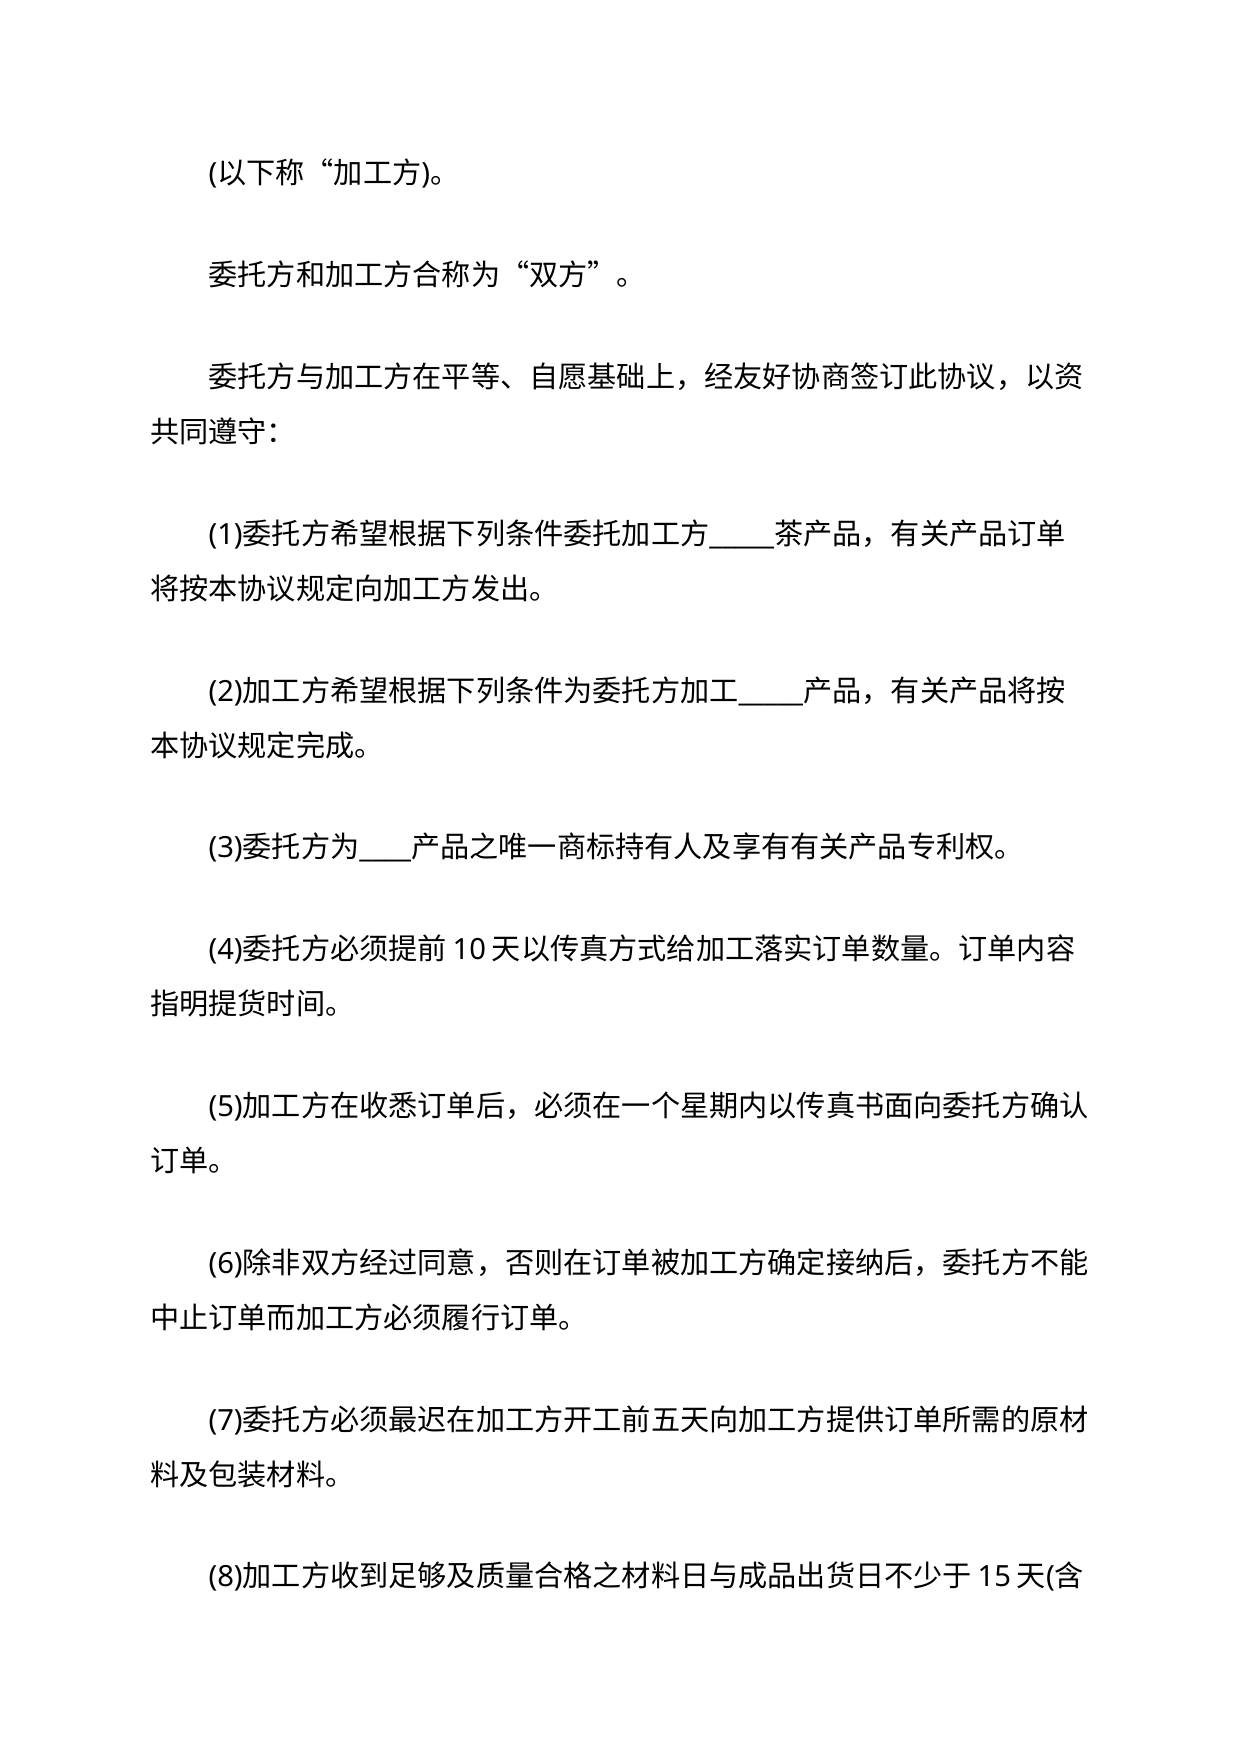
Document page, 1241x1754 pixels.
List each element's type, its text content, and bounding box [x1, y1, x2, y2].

text (4)委托方必须提前10天以传真方式给加工落实订单数量。订单内容指明提货时间。 [150, 926, 1090, 1023]
text (以下称“加工方)。 [150, 150, 1090, 192]
text (5)加工方在收悉订单后，必须在一个星期内以传真书面向委托方确认订单。 [150, 1083, 1090, 1180]
text 委托方与加工方在平等、自愿基础上，经友好协商签订此协议，以资共同遵守： [150, 354, 1090, 451]
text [150, 1553, 1090, 1595]
text (3)委托方为____产品之唯一商标持有人及享有有关产品专利权。 [150, 824, 1090, 866]
text (6)除非双方经过同意，否则在订单被加工方确定接纳后，委托方不能中止订单而加工方必须履行订单。 [150, 1239, 1090, 1337]
text 委托方和加工方合称为“双方”。 [150, 252, 1090, 294]
text (1)委托方希望根据下列条件委托加工方_____茶产品，有关产品订单将按本协议规定向加工方发出。 [150, 510, 1090, 608]
text (7)委托方必须最迟在加工方开工前五天向加工方提供订单所需的原材料及包装材料。 [150, 1396, 1090, 1493]
text (2)加工方希望根据下列条件为委托方加工_____产品，有关产品将按本协议规定完成。 [150, 667, 1090, 764]
